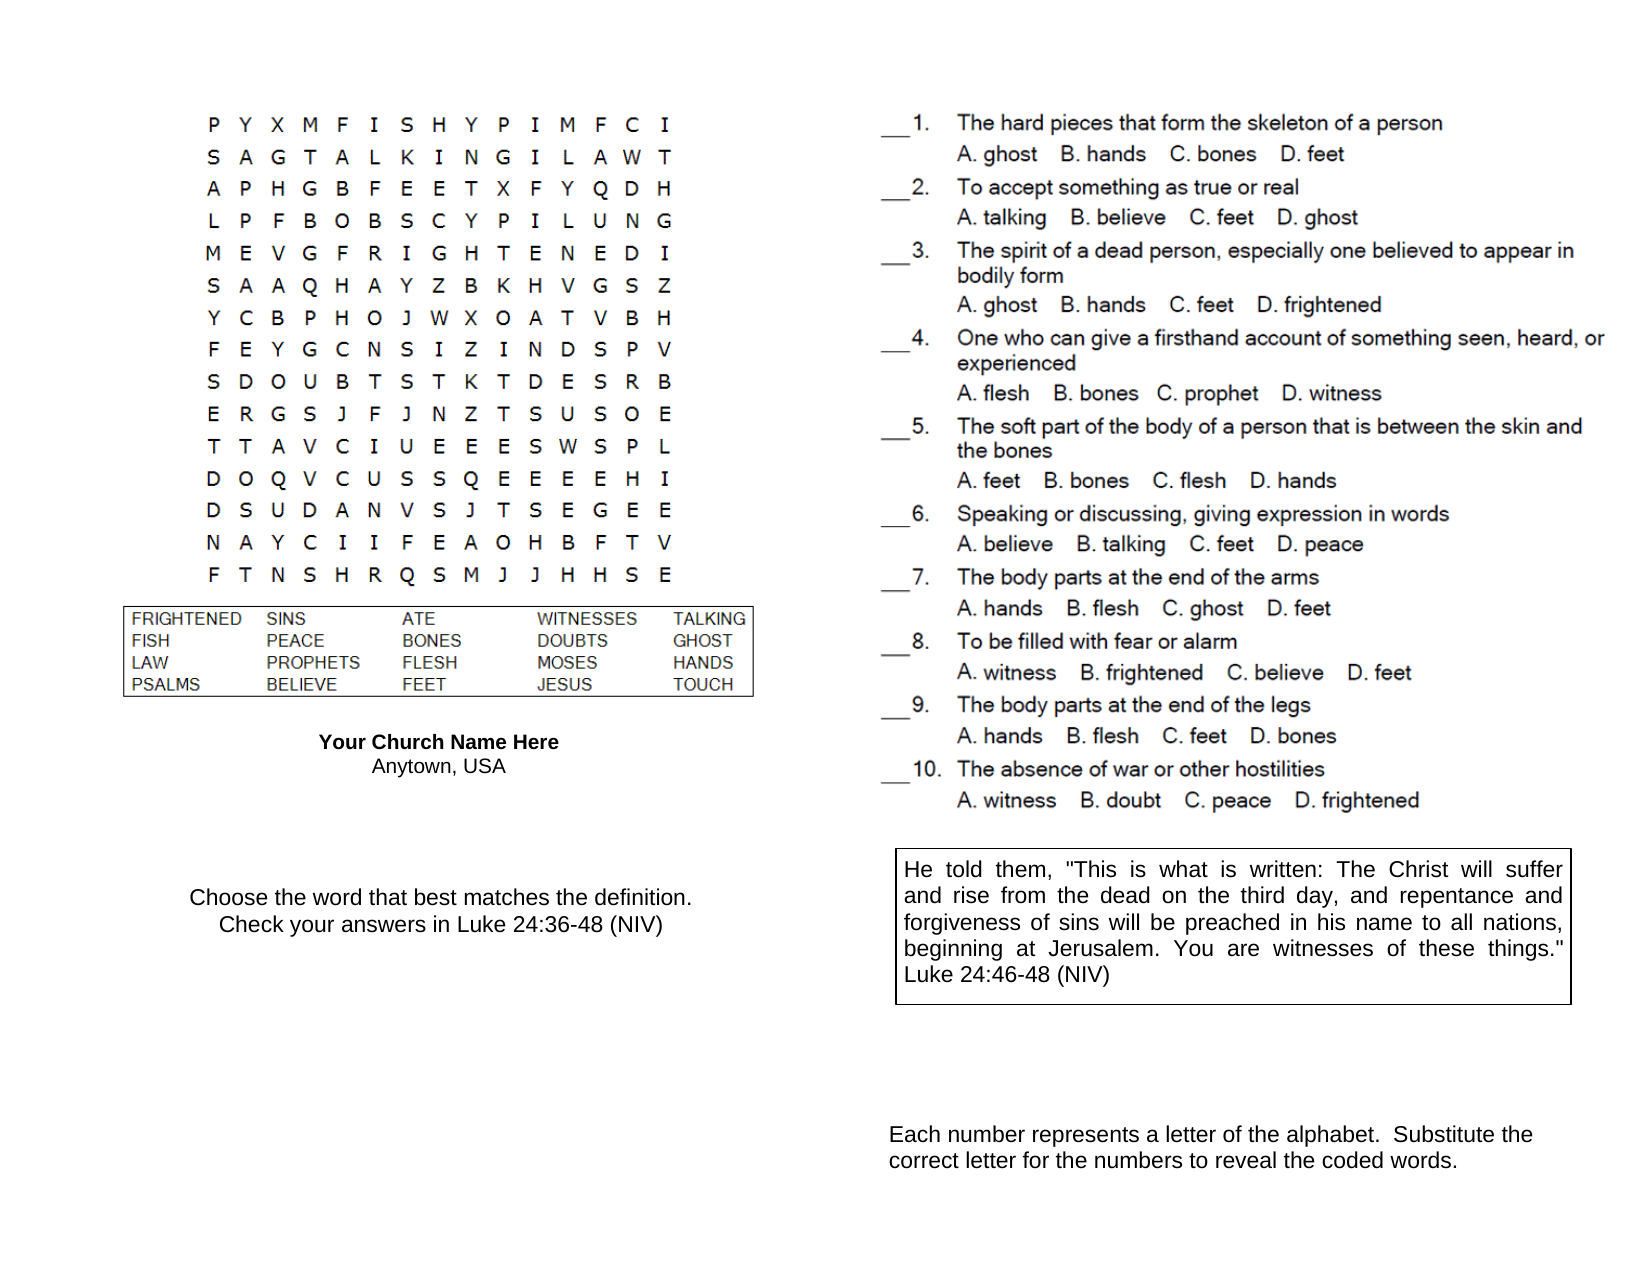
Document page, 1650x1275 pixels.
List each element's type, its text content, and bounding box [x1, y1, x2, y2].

picture [118, 109, 760, 701]
picture [877, 109, 1605, 815]
text Your Church Name Here [75, 730, 802, 754]
text Anytown, USA [75, 754, 802, 778]
